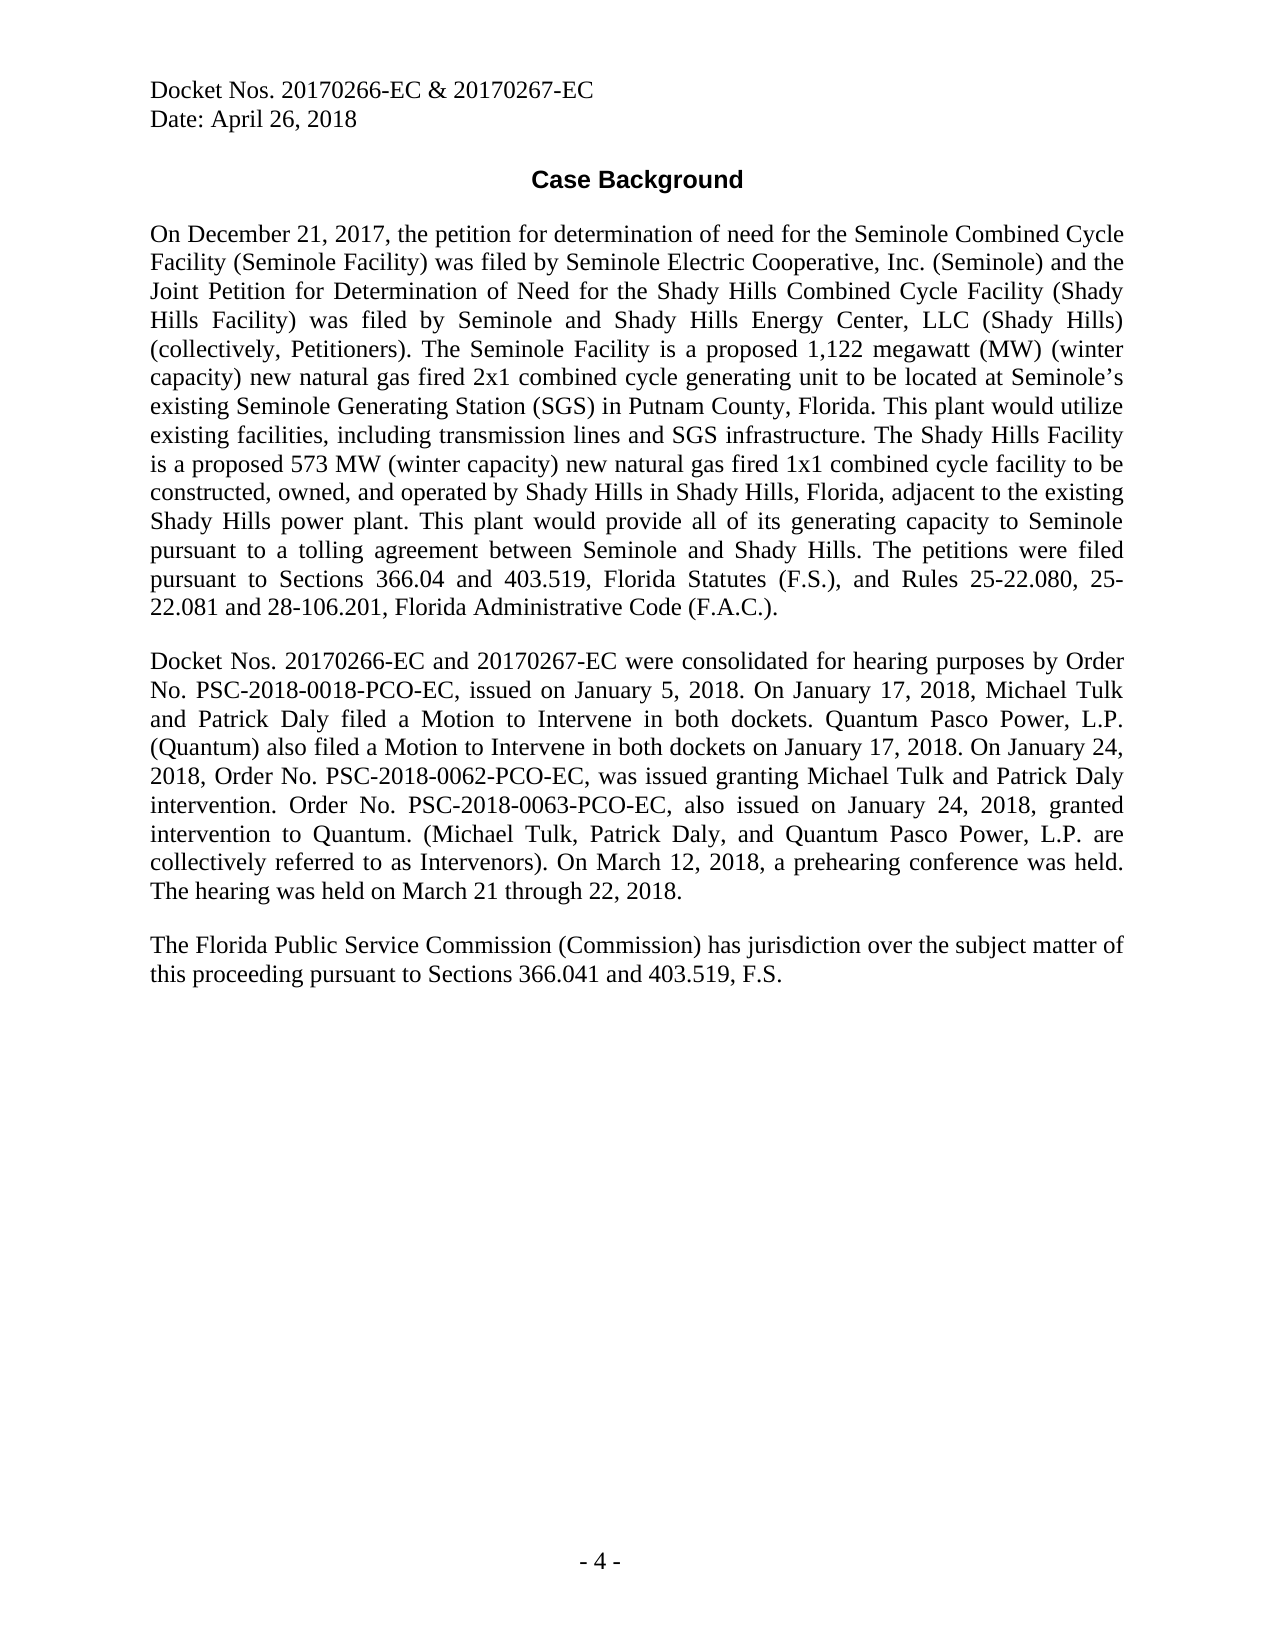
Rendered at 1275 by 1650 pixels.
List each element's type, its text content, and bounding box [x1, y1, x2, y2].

subtitle Case Background [150, 165, 1125, 194]
text On December 21, 2017, the petition for determination of need for the Seminole Combined Cycle Facility (Seminole Facility) was filed by Seminole Electric Cooperative, Inc. (Seminole) and the Joint Petition for Determination of Need for the Shady Hills Combined Cycle Facility (Shady Hills Facility) was filed by Seminole and Shady Hills Energy Center, LLC (Shady Hills) (collectively, Petitioners). The Seminole Facility is a proposed 1,122 megawatt (MW) (winter capacity) new natural gas fired 2x1 combined cycle generating unit to be located at Seminole’s existing Seminole Generating Station (SGS) in Putnam County, Florida. This plant would utilize existing facilities, including transmission lines and SGS infrastructure. The Shady Hills Facility is a proposed 573 MW (winter capacity) new natural gas fired 1x1 combined cycle facility to be constructed, owned, and operated by Shady Hills in Shady Hills, Florida, adjacent to the existing Shady Hills power plant. This plant would provide all of its generating capacity to Seminole pursuant to a tolling agreement between Seminole and Shady Hills. The petitions were filed pursuant to Sections 366.04 and 403.519, Florida Statutes (F.S.), and Rules 25-22.080, 25-22.081 and 28-106.201, Florida Administrative Code (F.A.C.). [150, 219, 1125, 621]
text The Florida Public Service Commission (Commission) has jurisdiction over the subject matter of this proceeding pursuant to Sections 366.041 and 403.519, F.S. [150, 930, 1125, 987]
text Docket Nos. 20170266-EC and 20170267-EC were consolidated for hearing purposes by Order No. PSC-2018-0018-PCO-EC, issued on January 5, 2018. On January 17, 2018, Michael Tulk and Patrick Daly filed a Motion to Intervene in both dockets. Quantum Pasco Power, L.P. (Quantum) also filed a Motion to Intervene in both dockets on January 17, 2018. On January 24, 2018, Order No. PSC-2018-0062-PCO-EC, was issued granting Michael Tulk and Patrick Daly intervention. Order No. PSC-2018-0063-PCO-EC, also issued on January 24, 2018, granted intervention to Quantum. (Michael Tulk, Patrick Daly, and Quantum Pasco Power, L.P. are collectively referred to as Intervenors). On March 12, 2018, a prehearing conference was held. The hearing was held on March 21 through 22, 2018. [150, 646, 1125, 905]
